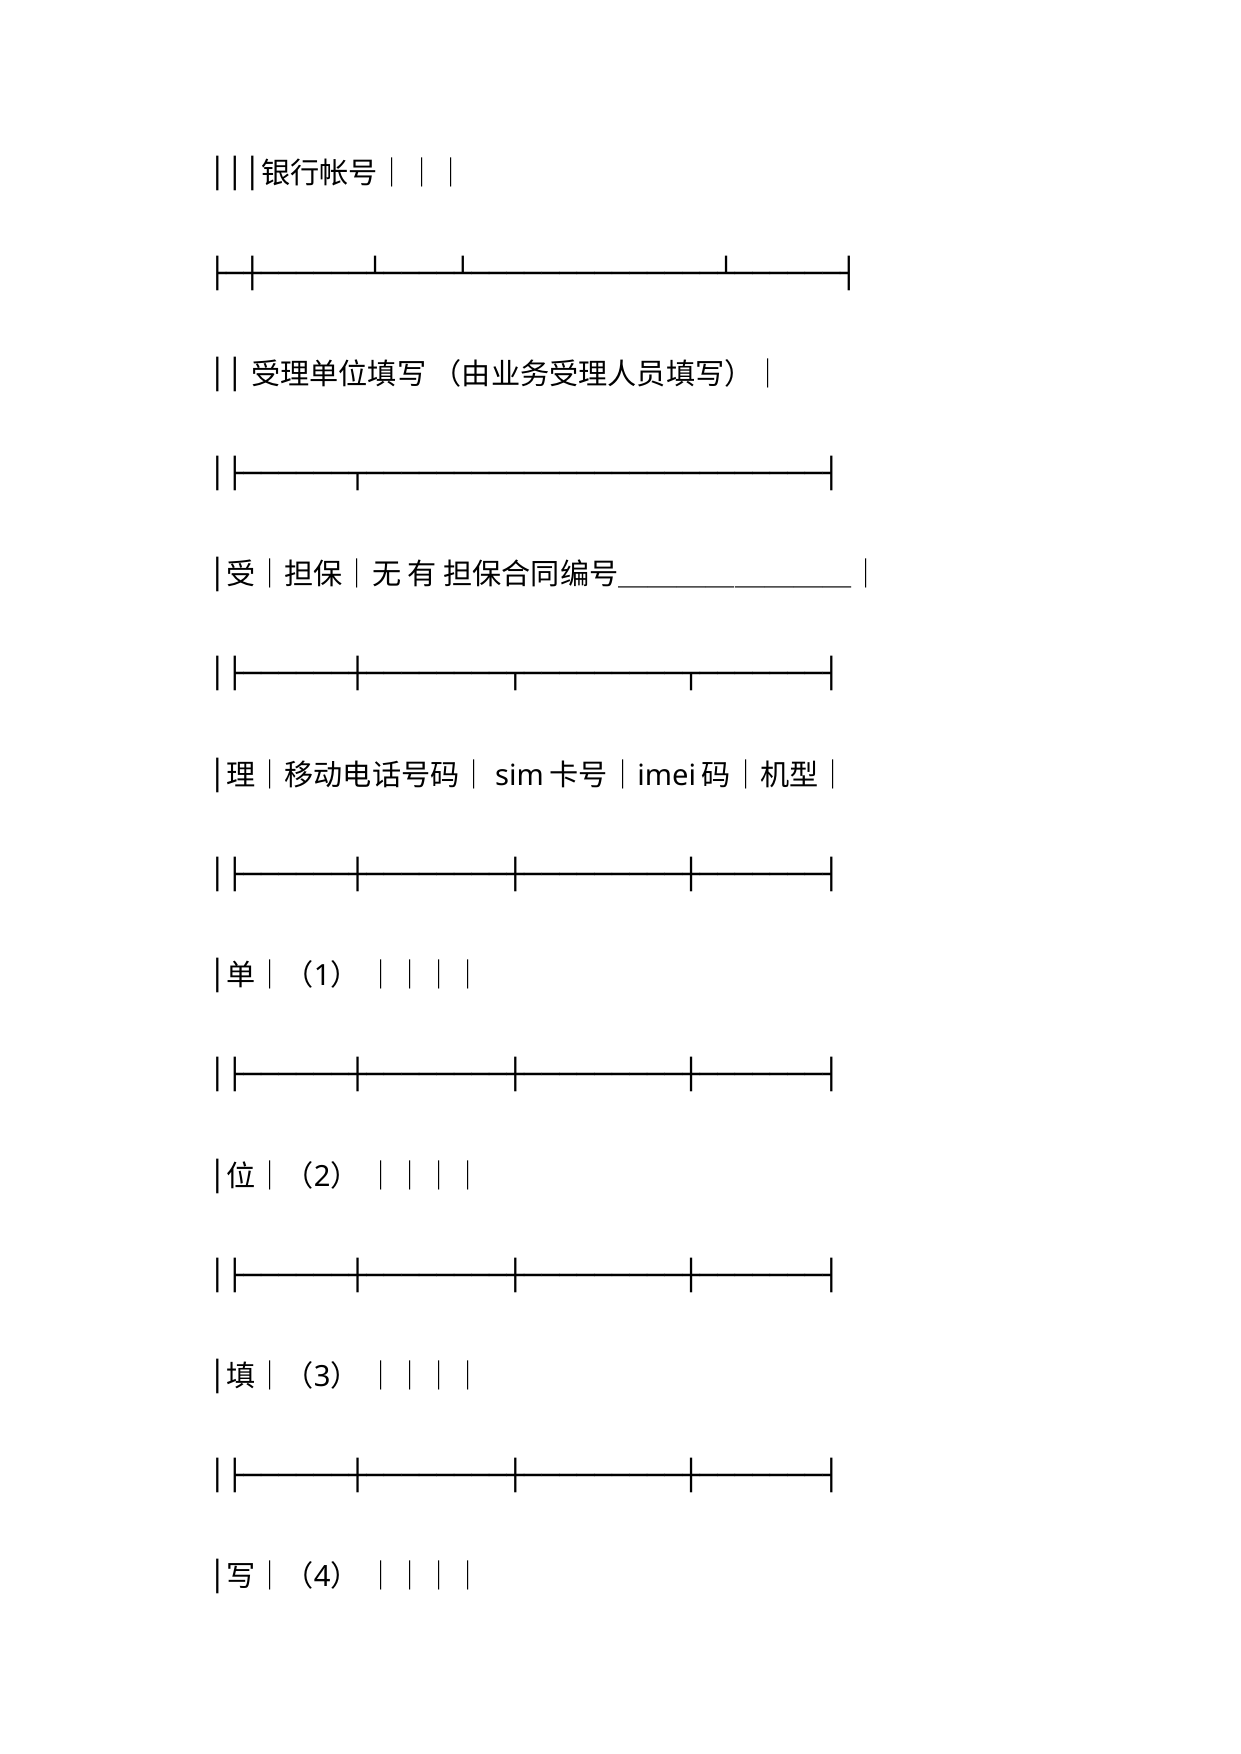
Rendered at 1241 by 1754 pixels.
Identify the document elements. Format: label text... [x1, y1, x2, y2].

text │受│担保│无 有 担保合同编号＿＿＿＿＿＿＿＿│ [150, 551, 1090, 593]
text │├──────┼────────┼─────────┼───────┤ [150, 1254, 1090, 1294]
text │├──────┼────────┼─────────┼───────┤ [150, 1454, 1090, 1494]
text │写│（4） ││││ [150, 1553, 1090, 1595]
text │单│（1） ││││ [150, 952, 1090, 994]
text │理│移动电话号码│ sim卡号│imei码│机型│ [150, 751, 1090, 794]
text ├─┼──────┴────┴──────────────┴──────┤ [150, 252, 1090, 292]
text │││银行帐号│││ [150, 150, 1090, 192]
text │├──────┼────────┼─────────┼───────┤ [150, 853, 1090, 893]
text │├──────┼────────┬─────────┬───────┤ [150, 653, 1090, 692]
text │├──────┼────────┼─────────┼───────┤ [150, 1054, 1090, 1093]
text │位│（2） ││││ [150, 1152, 1090, 1194]
text ││ 受理单位填写 （由业务受理人员填写）│ [150, 350, 1090, 393]
text │填│（3） ││││ [150, 1352, 1090, 1395]
text │├──────┬──────────────────────────┤ [150, 452, 1090, 492]
